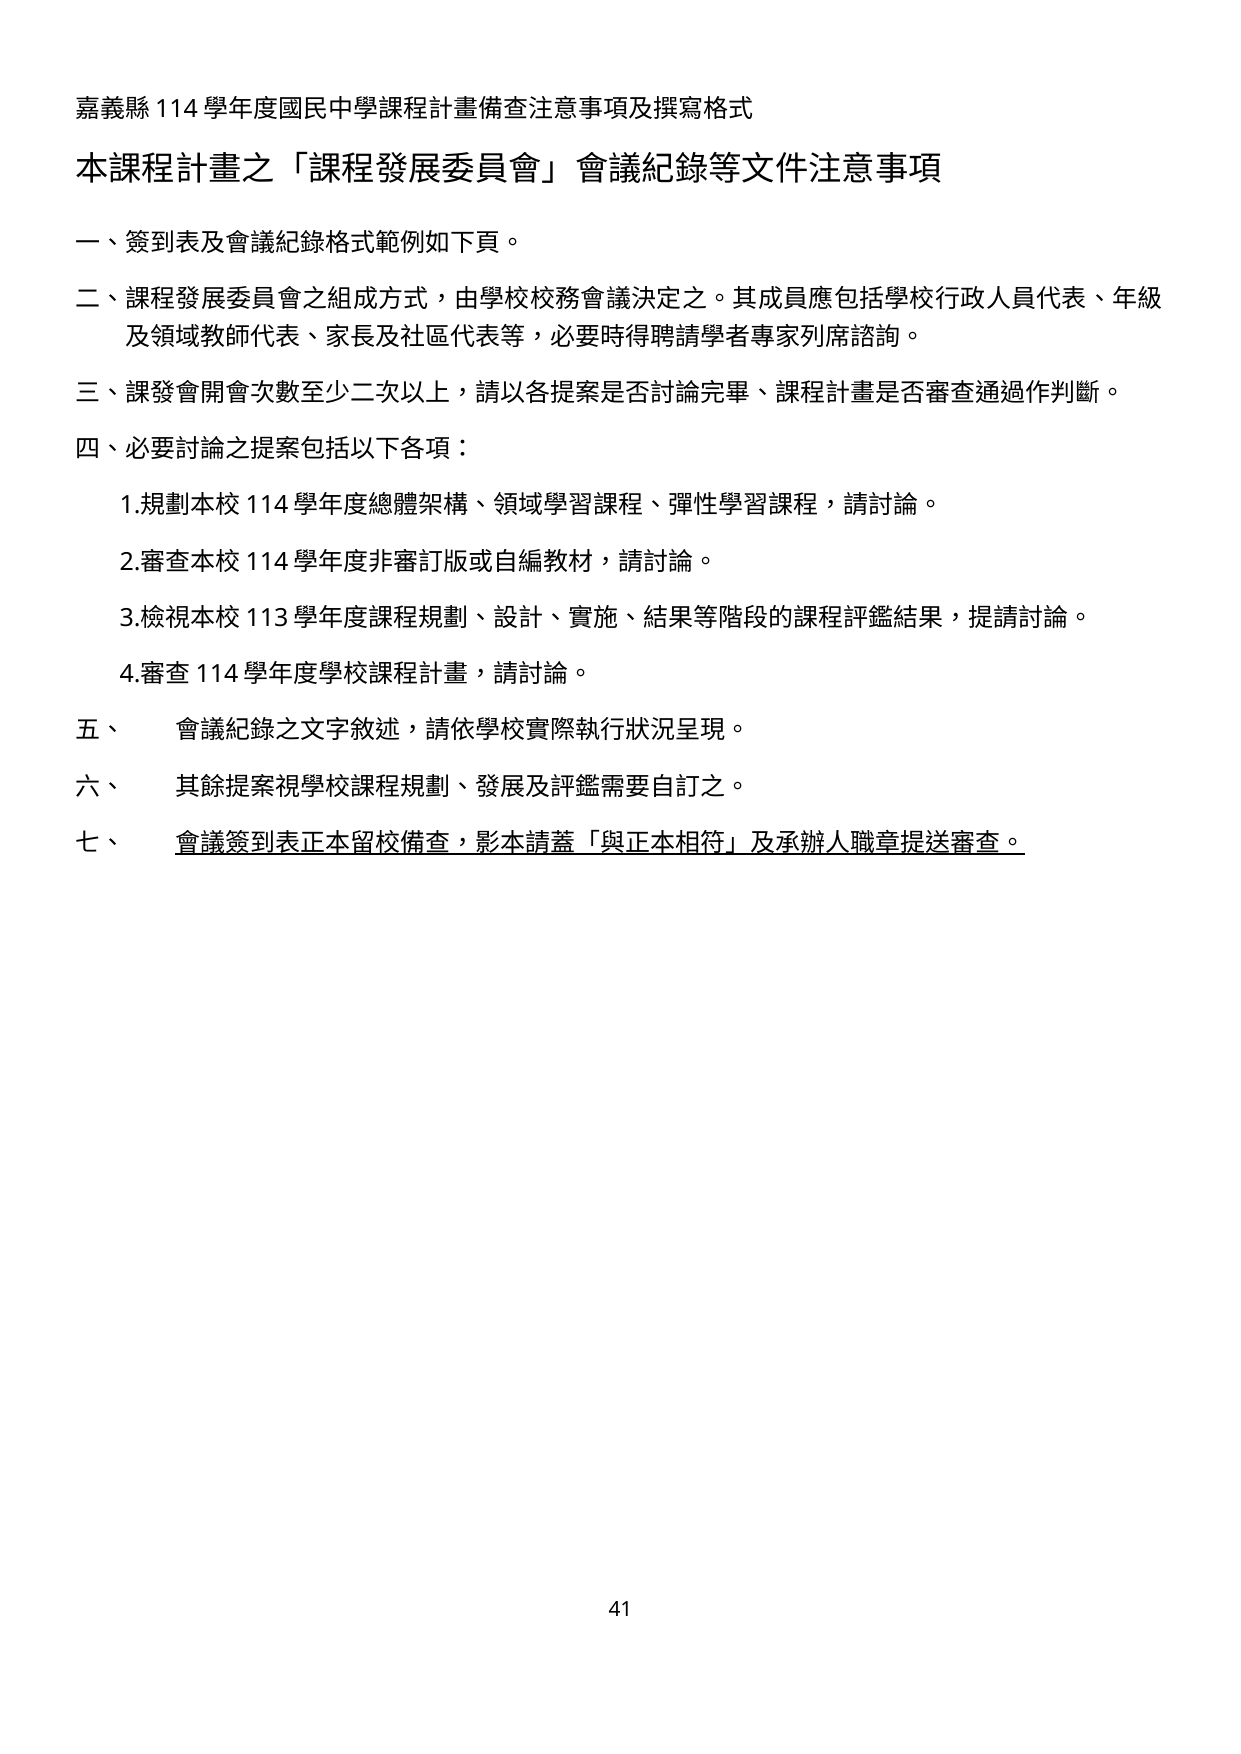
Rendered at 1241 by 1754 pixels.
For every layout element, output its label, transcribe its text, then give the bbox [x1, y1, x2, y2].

list 檢視本校113學年度課程規劃、設計、實施、結果等階段的課程評鑑結果，提請討論。 [119, 597, 1165, 634]
list 課發會開會次數至少二次以上，請以各提案是否討論完畢、課程計畫是否審查通過作判斷。 [75, 372, 1165, 409]
list 會議紀錄之文字敘述，請依學校實際執行狀況呈現。 [75, 709, 1165, 747]
list 審查本校114學年度非審訂版或自編教材，請討論。 [119, 541, 1165, 578]
list 規劃本校114學年度總體架構、領域學習課程、彈性學習課程，請討論。 [119, 484, 1165, 522]
list 簽到表及會議紀錄格式範例如下頁。 [75, 222, 1165, 259]
list 課程發展委員會之組成方式，由學校校務會議決定之。其成員應包括學校行政人員代表、年級及領域教師代表、家長及社區代表等，必要時得聘請學者專家列席諮詢。 [75, 278, 1165, 353]
list 審查114學年度學校課程計畫，請討論。 [119, 653, 1165, 691]
list 會議簽到表正本留校備查，影本請蓋「與正本相符」及承辦人職章提送審查。 [75, 822, 1165, 859]
list 其餘提案視學校課程規劃、發展及評鑑需要自訂之。 [75, 766, 1165, 803]
list 必要討論之提案包括以下各項： [75, 428, 1165, 466]
text 本課程計畫之「課程發展委員會」會議紀錄等文件注意事項 [75, 128, 1165, 203]
